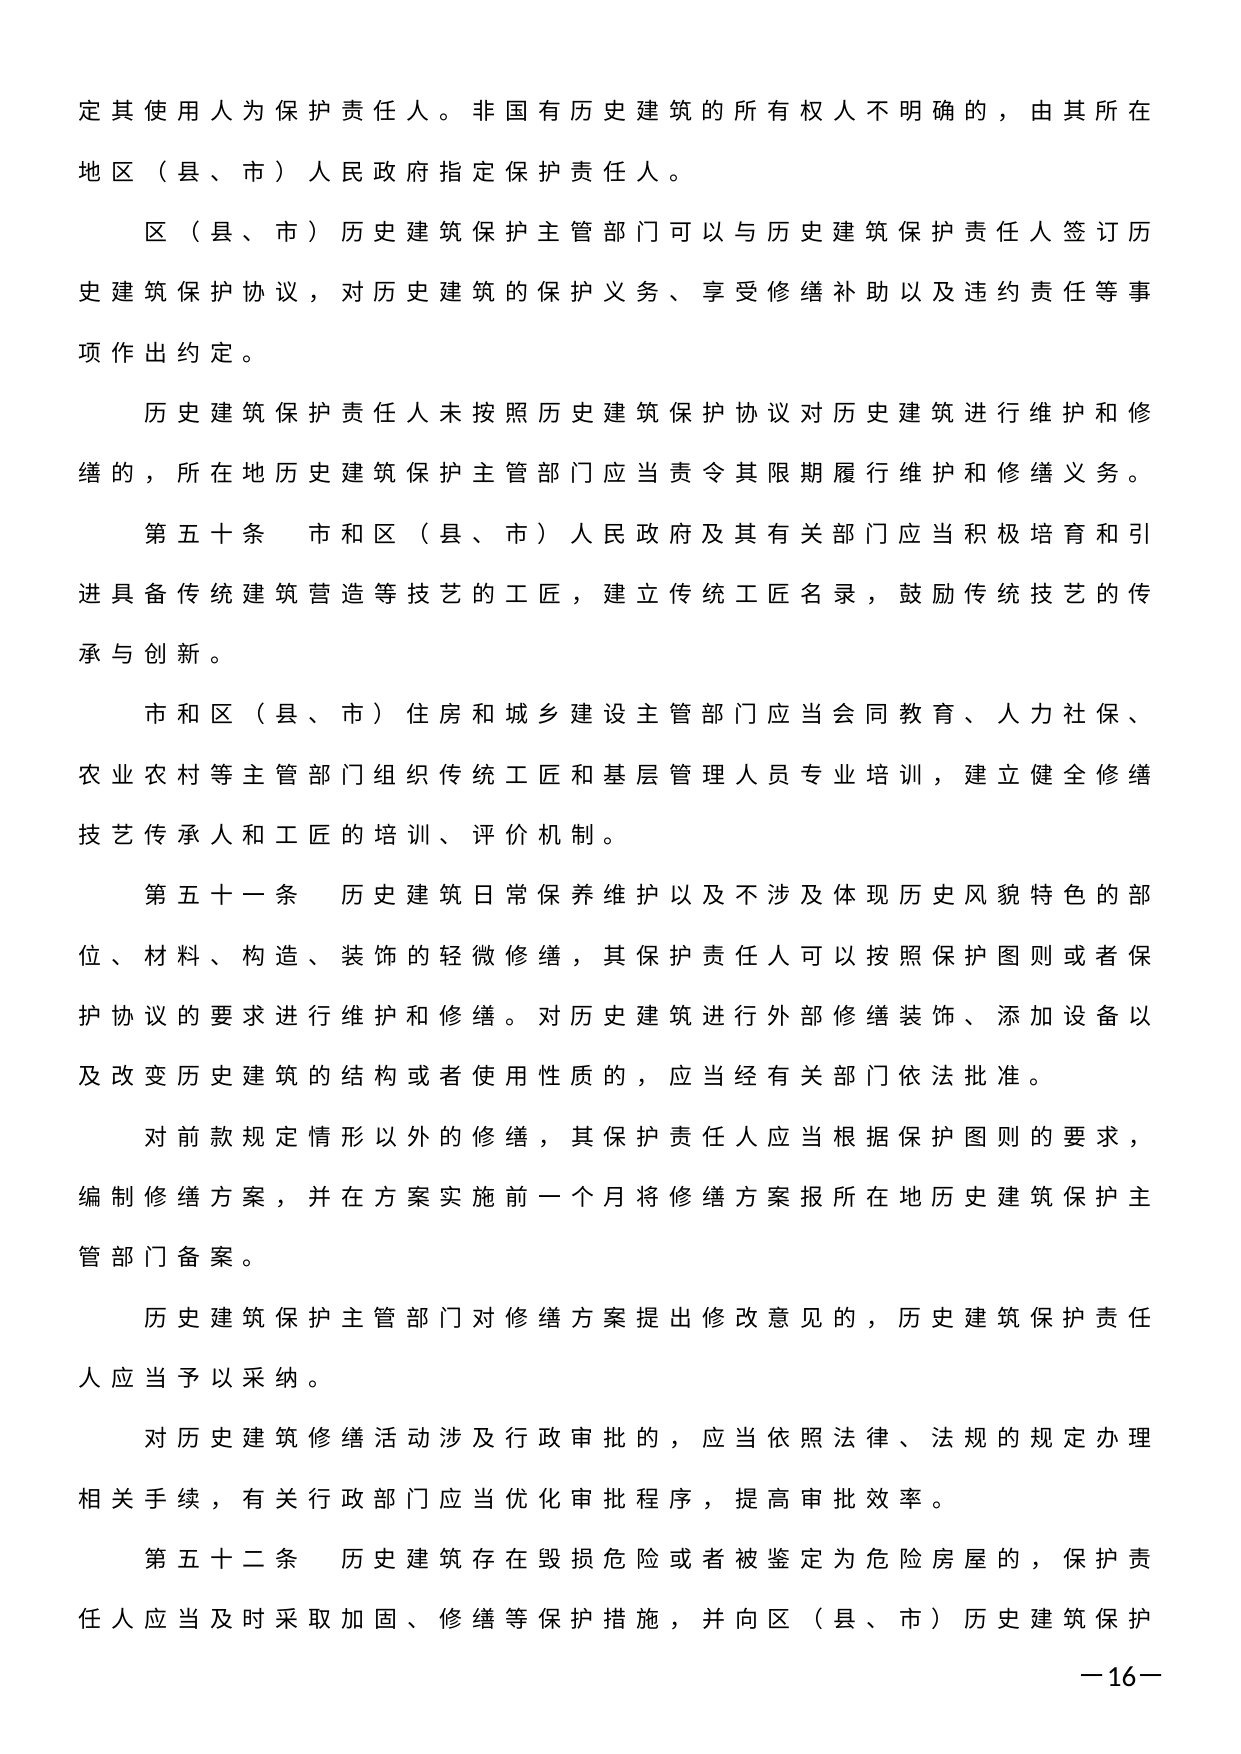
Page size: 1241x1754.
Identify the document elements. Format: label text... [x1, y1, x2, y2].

text 市和区（县、市）住房和城乡建设主管部门应当会同教育、人力社保、农业农村等主管部门组织传统工匠和基层管理人员专业培训，建立健全修缮技艺传承人和工匠的培训、评价机制。 [79, 683, 1161, 864]
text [79, 80, 1161, 200]
text 对前款规定情形以外的修缮，其保护责任人应当根据保护图则的要求，编制修缮方案，并在方案实施前一个月将修缮方案报所在地历史建筑保护主管部门备案。 [79, 1105, 1161, 1286]
text 历史建筑保护责任人未按照历史建筑保护协议对历史建筑进行维护和修缮的，所在地历史建筑保护主管部门应当责令其限期履行维护和修缮义务。 [79, 381, 1161, 502]
text 第五十条 市和区（县、市）人民政府及其有关部门应当积极培育和引进具备传统建筑营造等技艺的工匠，建立传统工匠名录，鼓励传统技艺的传承与创新。 [79, 502, 1161, 683]
text 第五十一条 历史建筑日常保养维护以及不涉及体现历史风貌特色的部位、材料、构造、装饰的轻微修缮，其保护责任人可以按照保护图则或者保护协议的要求进行维护和修缮。对历史建筑进行外部修缮装饰、添加设备以及改变历史建筑的结构或者使用性质的，应当经有关部门依法批准。 [79, 864, 1161, 1105]
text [79, 1527, 1161, 1648]
text 对历史建筑修缮活动涉及行政审批的，应当依照法律、法规的规定办理相关手续，有关行政部门应当优化审批程序，提高审批效率。 [79, 1407, 1161, 1527]
text 区（县、市）历史建筑保护主管部门可以与历史建筑保护责任人签订历史建筑保护协议，对历史建筑的保护义务、享受修缮补助以及违约责任等事项作出约定。 [79, 200, 1161, 381]
text 历史建筑保护主管部门对修缮方案提出修改意见的，历史建筑保护责任人应当予以采纳。 [79, 1286, 1161, 1407]
